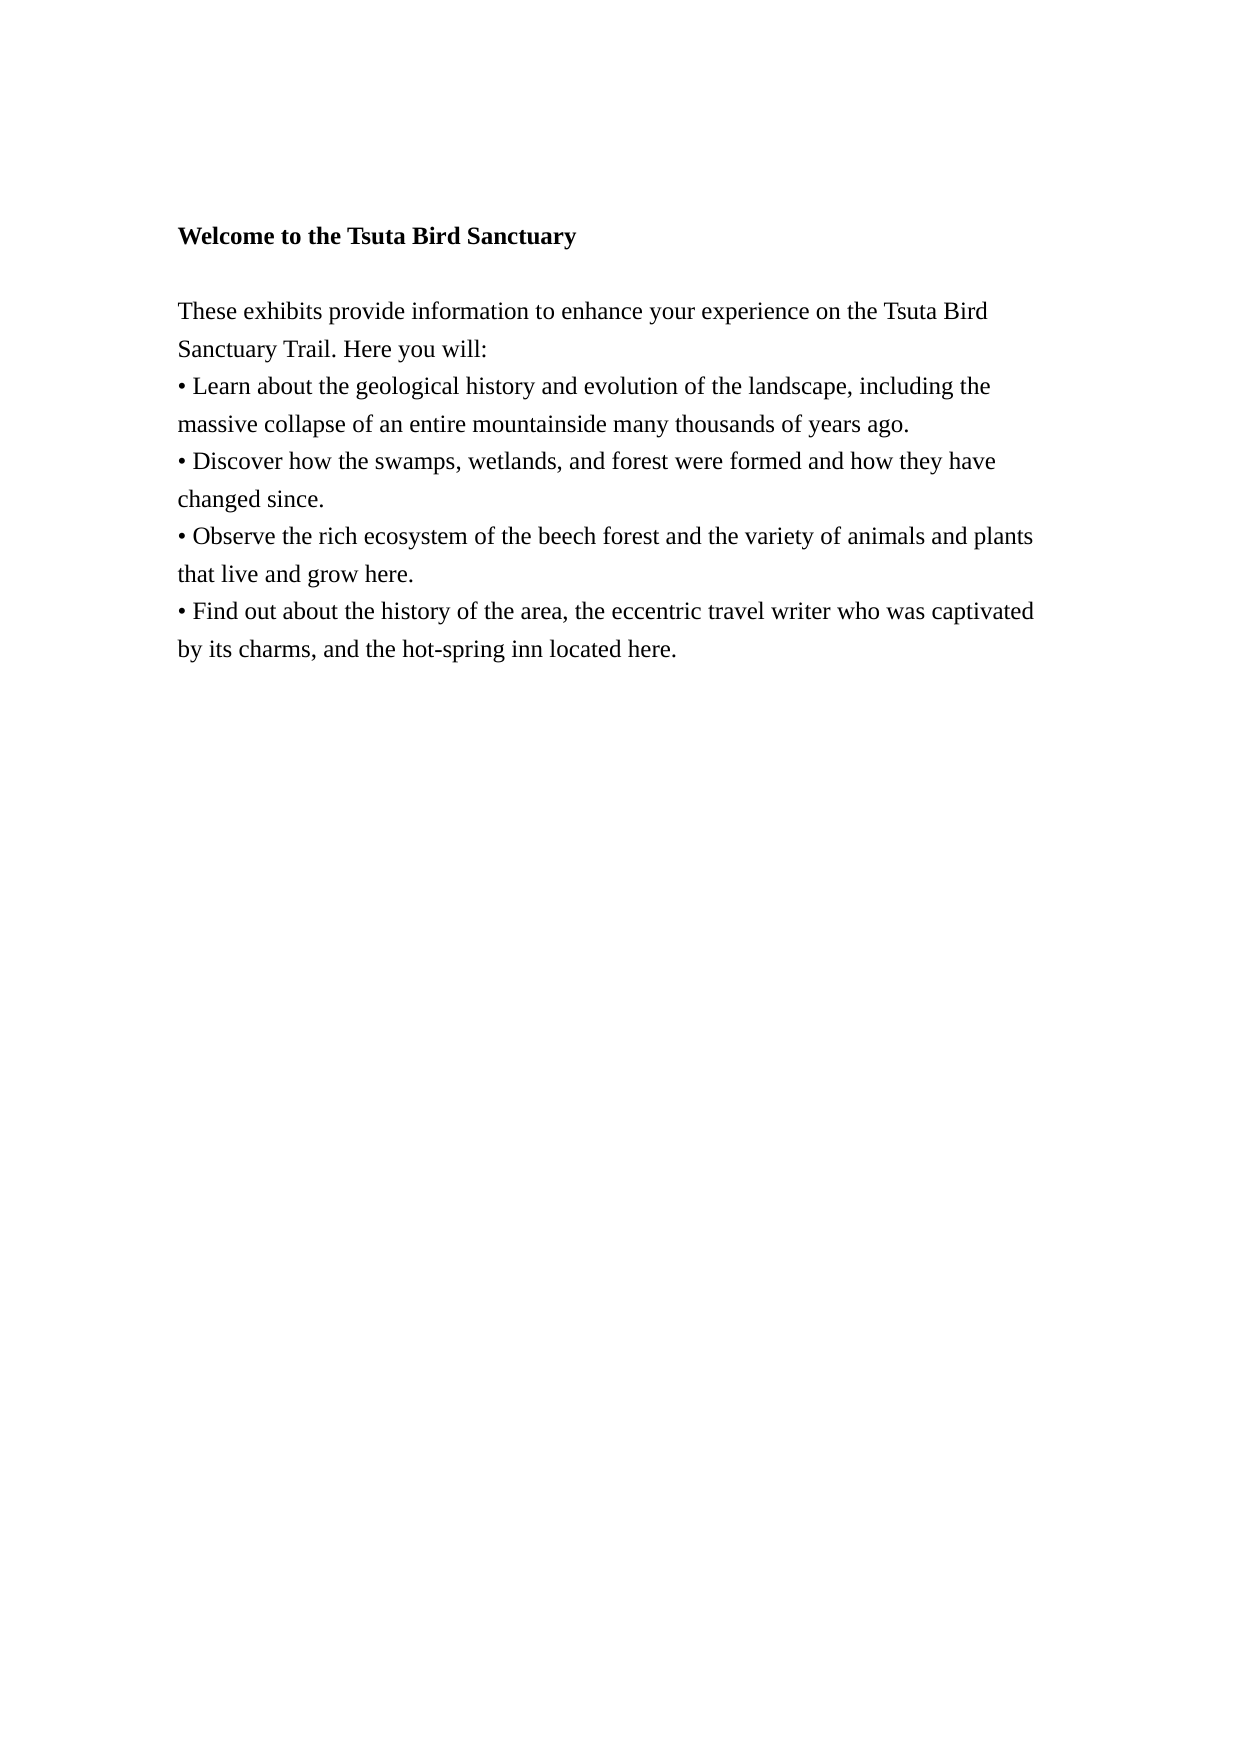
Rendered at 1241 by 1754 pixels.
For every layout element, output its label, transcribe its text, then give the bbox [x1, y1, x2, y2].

text • Observe the rich ecosystem of the beech forest and the variety of animals and plants that live and grow here. [177, 517, 1063, 592]
text • Find out about the history of the area, the eccentric travel writer who was captivated by its charms, and the hot-spring inn located here. [177, 592, 1063, 667]
text Welcome to the Tsuta Bird Sanctuary [177, 217, 1063, 254]
text • Learn about the geological history and evolution of the landscape, including the massive collapse of an entire mountainside many thousands of years ago. [177, 367, 1063, 442]
text These exhibits provide information to enhance your experience on the Tsuta Bird Sanctuary Trail. Here you will: [177, 292, 1063, 367]
text • Discover how the swamps, wetlands, and forest were formed and how they have changed since. [177, 442, 1063, 517]
